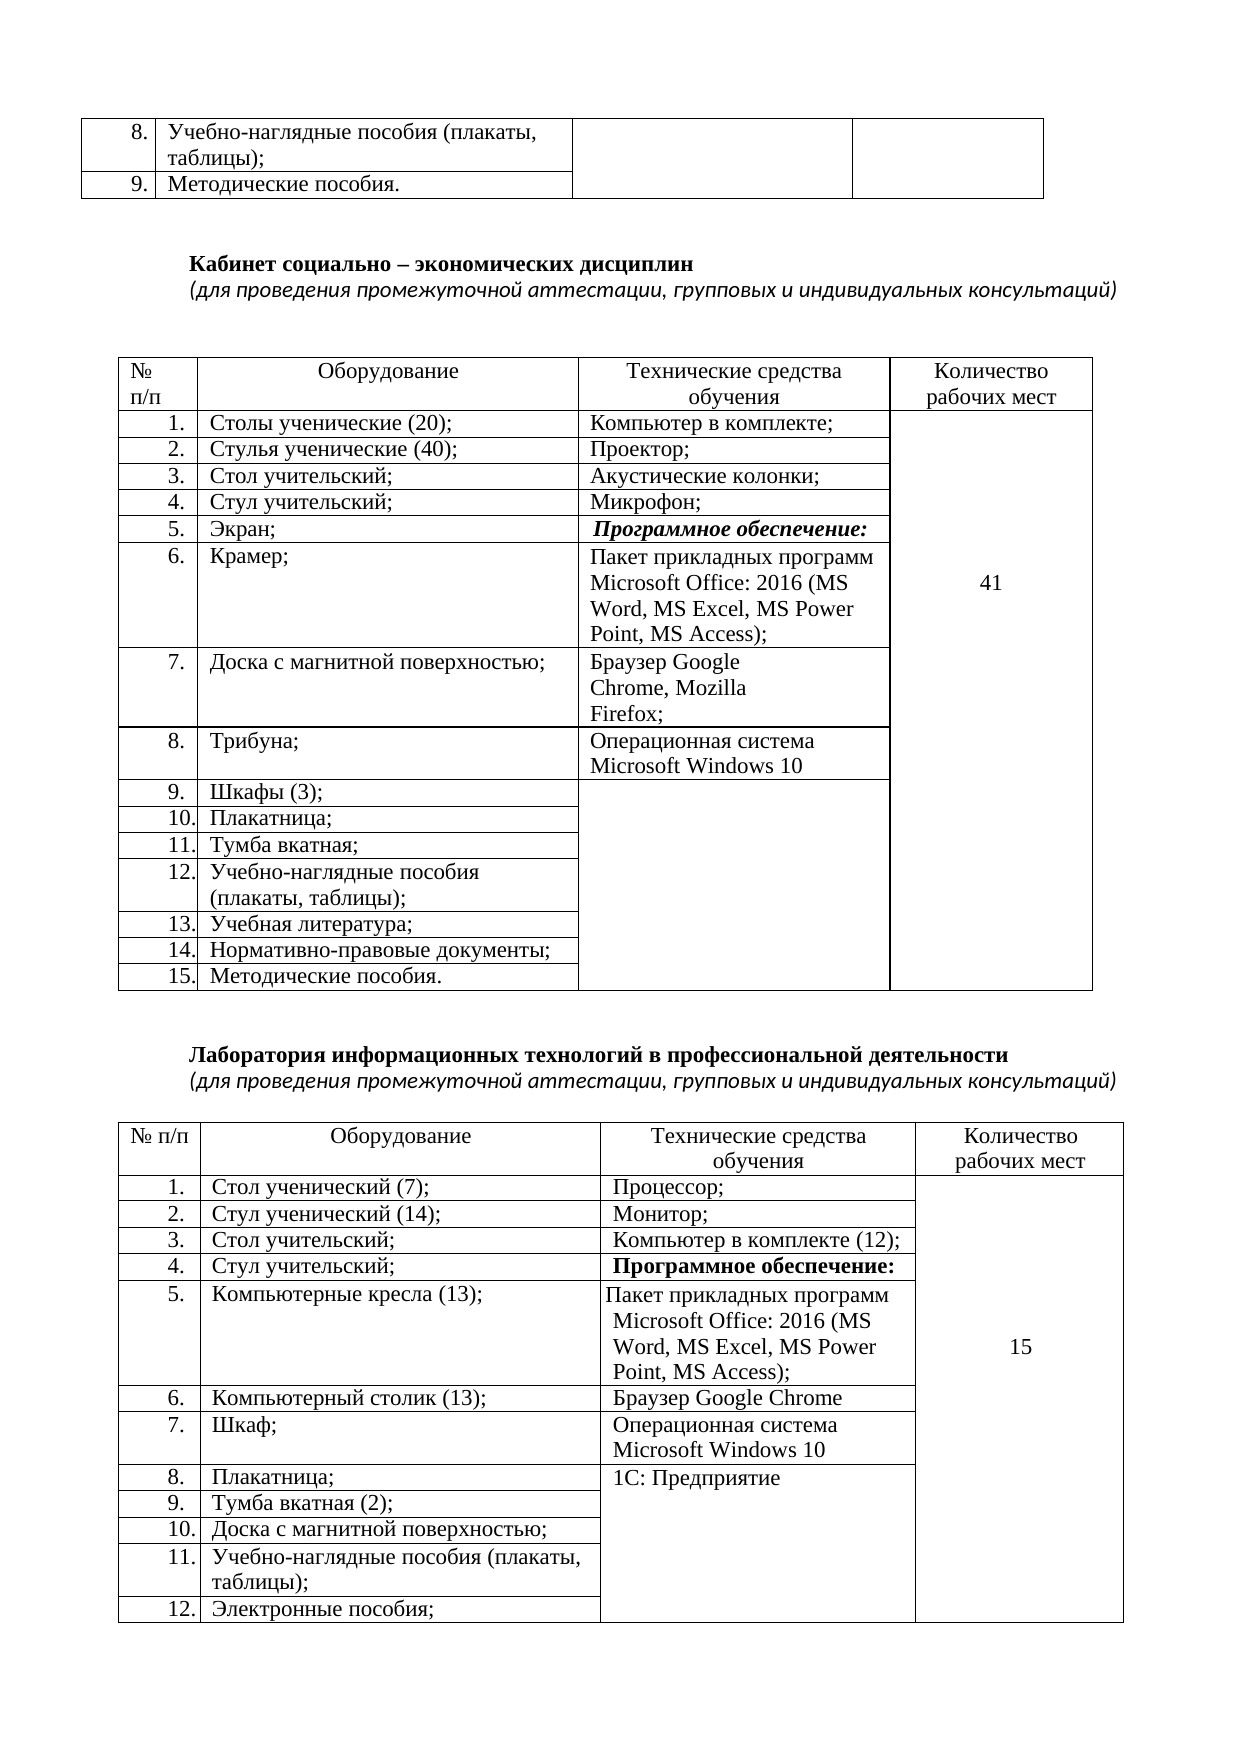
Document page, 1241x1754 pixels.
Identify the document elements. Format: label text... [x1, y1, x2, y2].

table_cell Учебная литература; [198, 912, 578, 937]
table_cell 6. [119, 1386, 200, 1411]
subtitle Лаборатория информационных технологий в профессиональной деятельности [189, 1042, 1152, 1068]
table_cell Операционная система Microsoft Windows 10 [601, 1412, 915, 1464]
table_cell 8. [119, 1465, 200, 1490]
table_cell Электронные пособия; [201, 1597, 600, 1622]
text (для проведения промежуточной аттестации, групповых и индивидуальных консультаций) [189, 277, 1152, 303]
table_header Учебно-наглядные пособия (плакаты, таблицы); [156, 119, 572, 171]
table_cell 15. [119, 964, 197, 990]
table_cell 1. [119, 1176, 200, 1200]
table_cell 8. [119, 728, 197, 779]
table_cell Крамер; [198, 543, 578, 647]
table_cell Плакатница; [201, 1465, 600, 1490]
table_cell Программное обеспечение: [601, 1254, 915, 1280]
table_cell 15 [916, 1176, 1123, 1622]
table_header Технические средства обучения [579, 358, 889, 410]
table_cell [579, 780, 889, 990]
table_cell 14. [119, 938, 197, 963]
table_cell Стул ученический (14); [201, 1201, 600, 1227]
table_cell 1. [119, 411, 197, 437]
table_cell 41 [891, 411, 1092, 990]
table_cell 4. [119, 490, 197, 515]
table_cell 9. [119, 780, 197, 806]
table_header Количество рабочих мест [916, 1123, 1123, 1174]
table_cell 13. [119, 912, 197, 937]
table_cell 9. [82, 172, 155, 197]
table_cell 2. [119, 1201, 200, 1227]
table_cell 3. [119, 464, 197, 489]
table_header 8. [82, 119, 155, 171]
table_cell Шкаф; [201, 1412, 600, 1464]
table_cell 1С: Предприятие [601, 1465, 915, 1622]
table_header Количество рабочих мест [891, 358, 1092, 410]
table_cell Программное обеспечение: [579, 516, 889, 542]
table_cell Плакатница; [198, 807, 578, 832]
table_cell 7. [119, 1412, 200, 1464]
table_cell Стул учительский; [201, 1254, 600, 1280]
table_cell Акустические колонки; [579, 464, 889, 489]
table_cell 11. [119, 833, 197, 858]
table_cell Нормативно-правовые документы; [198, 938, 578, 963]
table_cell 3. [119, 1228, 200, 1253]
table_cell Методические пособия. [156, 172, 572, 197]
table_header Технические средства обучения [601, 1123, 915, 1174]
table_cell 10. [119, 1518, 200, 1543]
table_cell Стол учительский; [198, 464, 578, 489]
table_cell 12. [119, 859, 197, 911]
table_cell Трибуна; [198, 728, 578, 779]
table_cell 4. [119, 1254, 200, 1280]
table_cell 5. [119, 1281, 200, 1385]
table_cell 6. [119, 543, 197, 647]
table_cell 5. [119, 516, 197, 542]
table_cell Компьютер в комплекте (12); [601, 1228, 915, 1253]
table_cell Тумба вкатная; [198, 833, 578, 858]
table_cell Компьютер в комплекте; [579, 411, 889, 437]
table_header [853, 119, 1043, 197]
table_cell 9. [119, 1491, 200, 1517]
table_cell Стол ученический (7); [201, 1176, 600, 1200]
table_header № п/п [119, 358, 197, 410]
table_cell Монитор; [601, 1201, 915, 1227]
table_cell Браузер Google Chrome [601, 1386, 915, 1411]
table_header № п/п [119, 1123, 200, 1174]
table_cell Проектор; [579, 438, 889, 462]
table_cell Доска с магнитной поверхностью; [201, 1518, 600, 1543]
table_cell Пакет прикладных программ Microsoft Office: 2016 (MS Word, MS Excel, MS Power Point, MS Access); [601, 1281, 915, 1385]
table_cell 11. [119, 1544, 200, 1596]
table_cell Компьютерный столик (13); [201, 1386, 600, 1411]
table_cell Экран; [198, 516, 578, 542]
table_cell Доска с магнитной поверхностью; [198, 648, 578, 726]
table_cell Процессор; [601, 1176, 915, 1200]
table_cell Операционная система Microsoft Windows 10 [579, 728, 889, 779]
table_cell Учебно-наглядные пособия (плакаты, таблицы); [198, 859, 578, 911]
table_header [573, 119, 852, 197]
table_cell 7. [119, 648, 197, 726]
table_cell Шкафы (3); [198, 780, 578, 806]
table_cell Браузер Google Chrome, Mozilla Firefox; [579, 648, 889, 726]
table_cell Стол учительский; [201, 1228, 600, 1253]
subtitle Кабинет социально – экономических дисциплин [189, 250, 1152, 277]
table_cell Стул учительский; [198, 490, 578, 515]
text (для проведения промежуточной аттестации, групповых и индивидуальных консультаций) [189, 1068, 1152, 1094]
table_cell Компьютерные кресла (13); [201, 1281, 600, 1385]
table_cell Методические пособия. [198, 964, 578, 990]
table_cell 10. [119, 807, 197, 832]
table_cell 2. [119, 438, 197, 462]
table_header Оборудование [201, 1123, 600, 1174]
table_cell Пакет прикладных программ Microsoft Office: 2016 (MS Word, MS Excel, MS Power Point, MS Access); [579, 543, 889, 647]
table_cell 12. [119, 1597, 200, 1622]
table_cell Стулья ученические (40); [198, 438, 578, 462]
table_cell Столы ученические (20); [198, 411, 578, 437]
table_header Оборудование [198, 358, 578, 410]
table_cell Микрофон; [579, 490, 889, 515]
table_cell Тумба вкатная (2); [201, 1491, 600, 1517]
table_cell Учебно-наглядные пособия (плакаты, таблицы); [201, 1544, 600, 1596]
